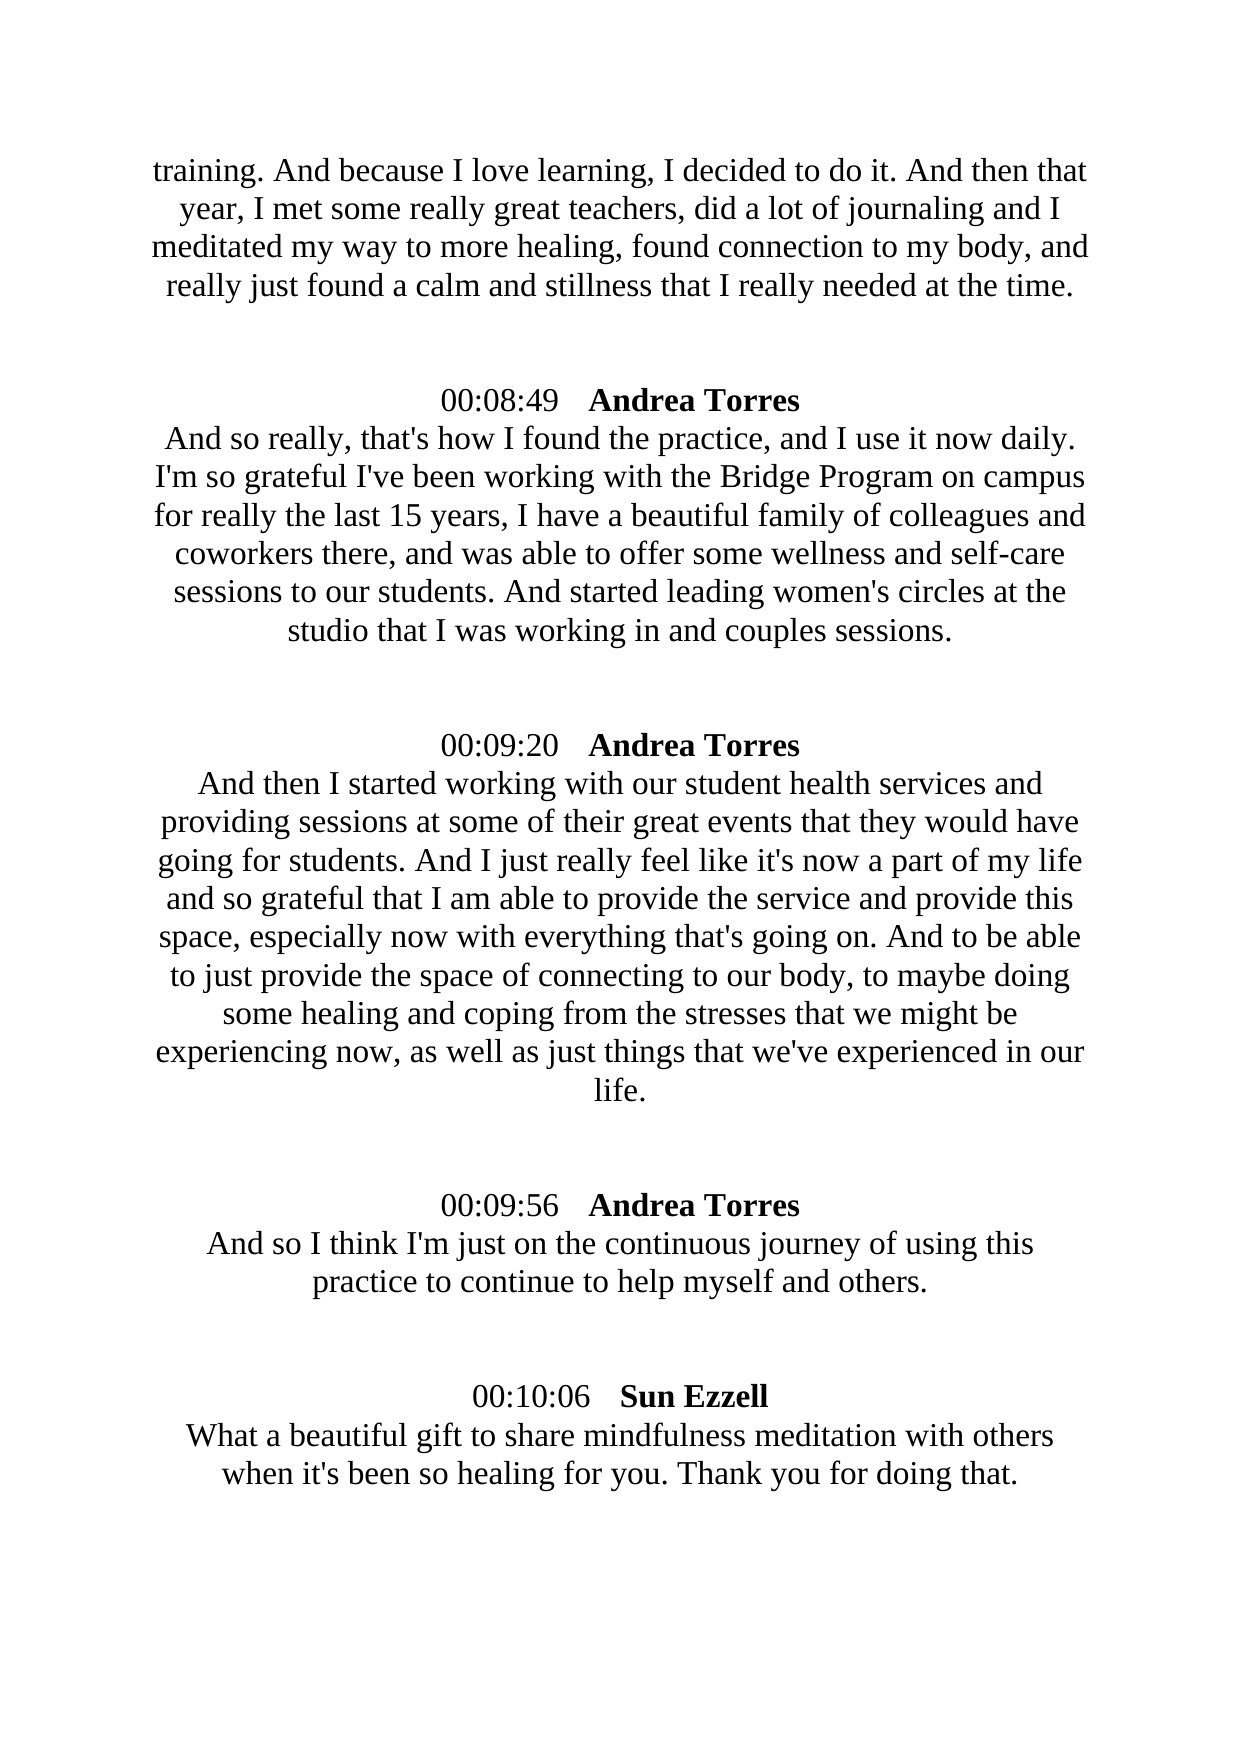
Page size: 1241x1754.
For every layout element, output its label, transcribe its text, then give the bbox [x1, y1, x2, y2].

subtitle 00:09:56 Andrea Torres [150, 1185, 1090, 1223]
subtitle 00:10:06 Sun Ezzell [150, 1377, 1090, 1415]
subtitle 00:08:49 Andrea Torres [150, 380, 1090, 418]
subtitle What a beautiful gift to share mindfulness meditation with others when it's been so healing for you. Thank you for doing that. [150, 1415, 1090, 1530]
subtitle 00:09:20 Andrea Torres [150, 725, 1090, 763]
subtitle And then I started working with our student health services and providing sessions at some of their great events that they would have going for students. And I just really feel like it's now a part of my life and so grateful that I am able to provide the service and provide this space, especially now with everything that's going on. And to be able to just provide the space of connecting to our body, to maybe doing some healing and coping from the stresses that we might be experiencing now, as well as just things that we've experienced in our life. [150, 763, 1090, 1147]
subtitle And so I think I'm just on the continuous journey of using this practice to continue to help myself and others. [150, 1223, 1090, 1338]
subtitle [150, 150, 1090, 342]
subtitle And so really, that's how I found the practice, and I use it now daily. I'm so grateful I've been working with the Bridge Program on campus for really the last 15 years, I have a beautiful family of colleagues and coworkers there, and was able to offer some wellness and self-care sessions to our students. And started leading women's circles at the studio that I was working in and couples sessions. [150, 418, 1090, 687]
